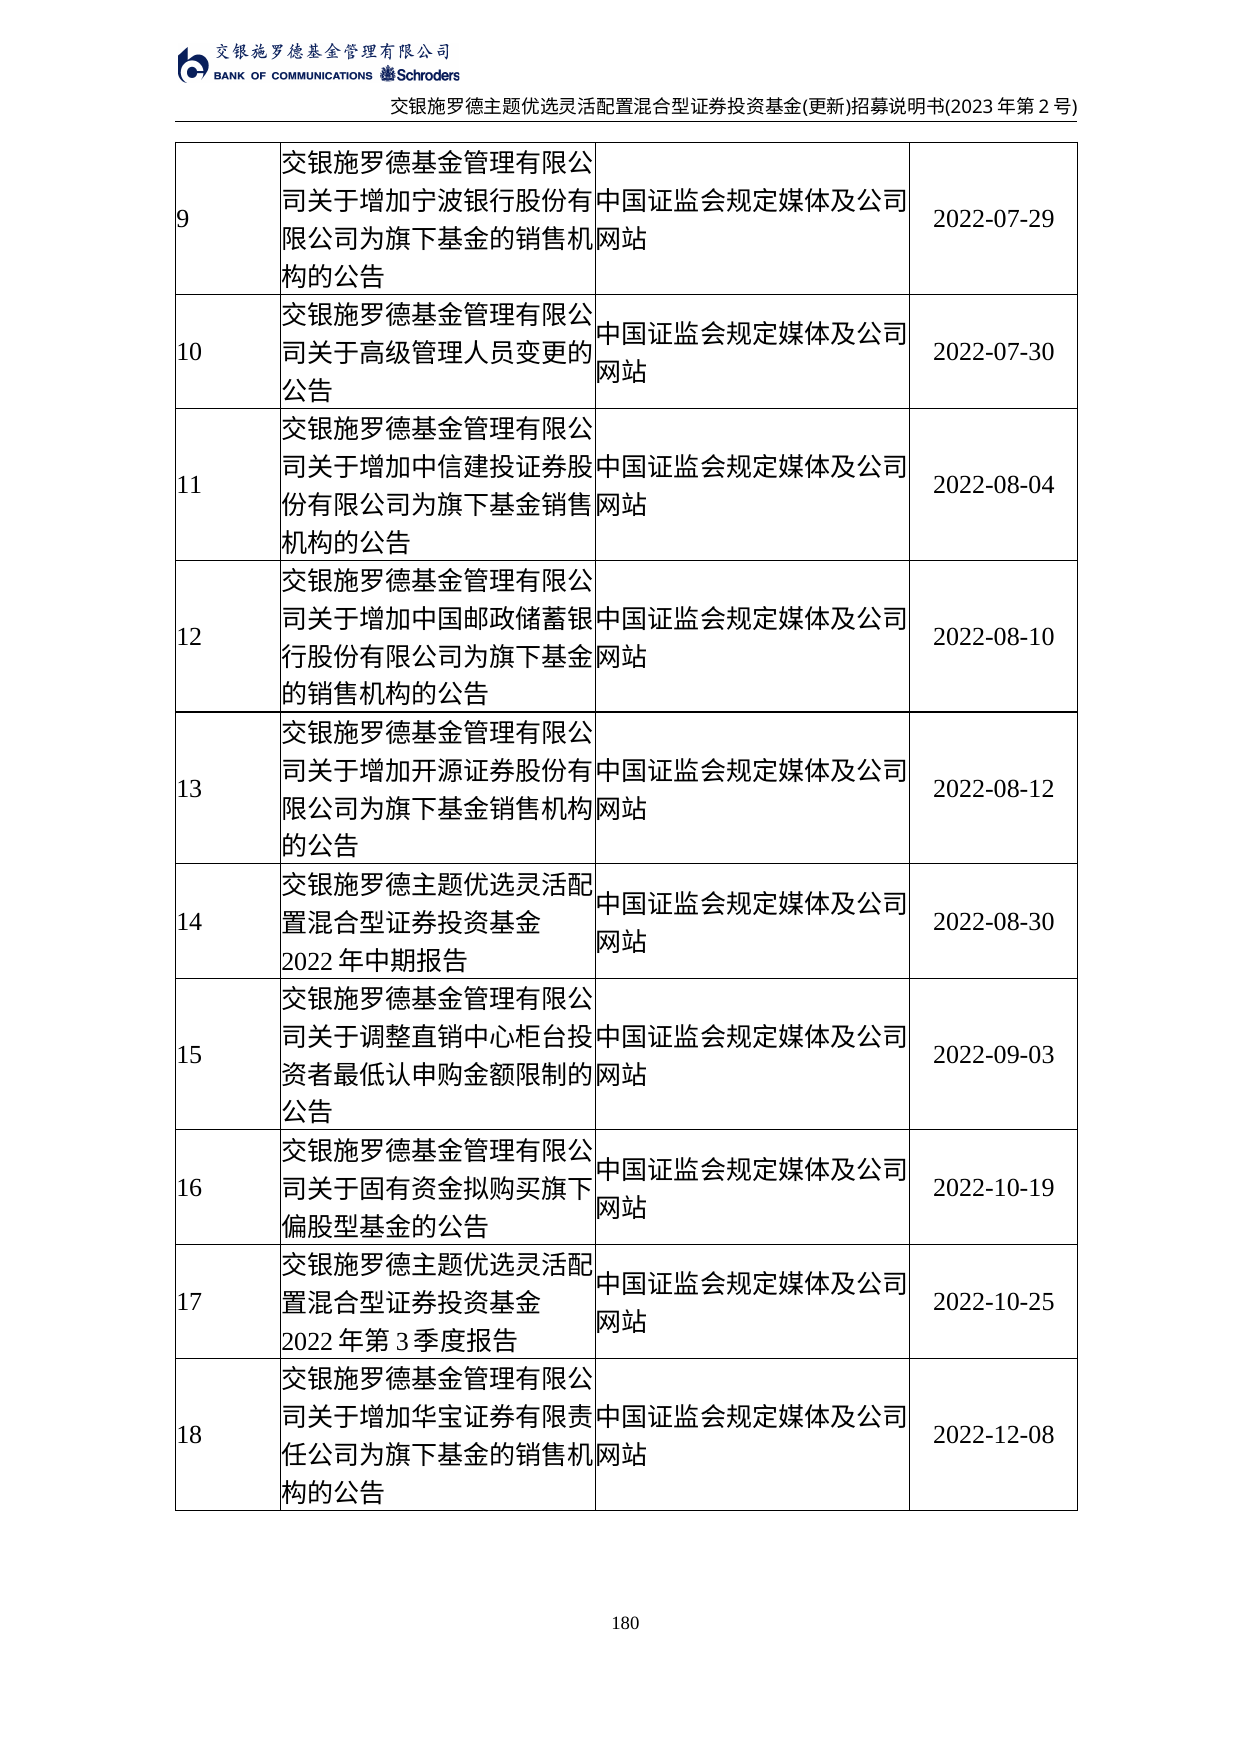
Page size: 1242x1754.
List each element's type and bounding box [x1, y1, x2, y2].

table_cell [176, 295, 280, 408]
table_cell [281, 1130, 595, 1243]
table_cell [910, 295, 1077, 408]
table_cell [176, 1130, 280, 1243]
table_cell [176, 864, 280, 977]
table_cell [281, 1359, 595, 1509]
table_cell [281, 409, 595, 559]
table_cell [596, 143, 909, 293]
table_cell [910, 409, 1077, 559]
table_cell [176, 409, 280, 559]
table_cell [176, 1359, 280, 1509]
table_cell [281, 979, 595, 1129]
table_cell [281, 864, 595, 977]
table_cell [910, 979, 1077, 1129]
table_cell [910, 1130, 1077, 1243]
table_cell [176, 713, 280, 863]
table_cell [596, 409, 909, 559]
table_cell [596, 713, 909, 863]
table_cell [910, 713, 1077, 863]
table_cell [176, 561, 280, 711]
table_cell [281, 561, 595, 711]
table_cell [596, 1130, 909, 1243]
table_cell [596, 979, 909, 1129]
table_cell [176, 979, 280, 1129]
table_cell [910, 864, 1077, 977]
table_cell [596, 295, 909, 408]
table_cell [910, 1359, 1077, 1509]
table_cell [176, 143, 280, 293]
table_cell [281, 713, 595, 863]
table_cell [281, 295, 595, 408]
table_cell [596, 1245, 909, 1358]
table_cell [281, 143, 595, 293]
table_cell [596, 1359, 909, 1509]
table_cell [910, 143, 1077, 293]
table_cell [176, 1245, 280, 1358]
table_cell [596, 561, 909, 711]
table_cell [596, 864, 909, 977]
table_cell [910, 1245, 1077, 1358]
picture [178, 43, 460, 83]
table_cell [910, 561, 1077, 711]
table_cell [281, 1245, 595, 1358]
